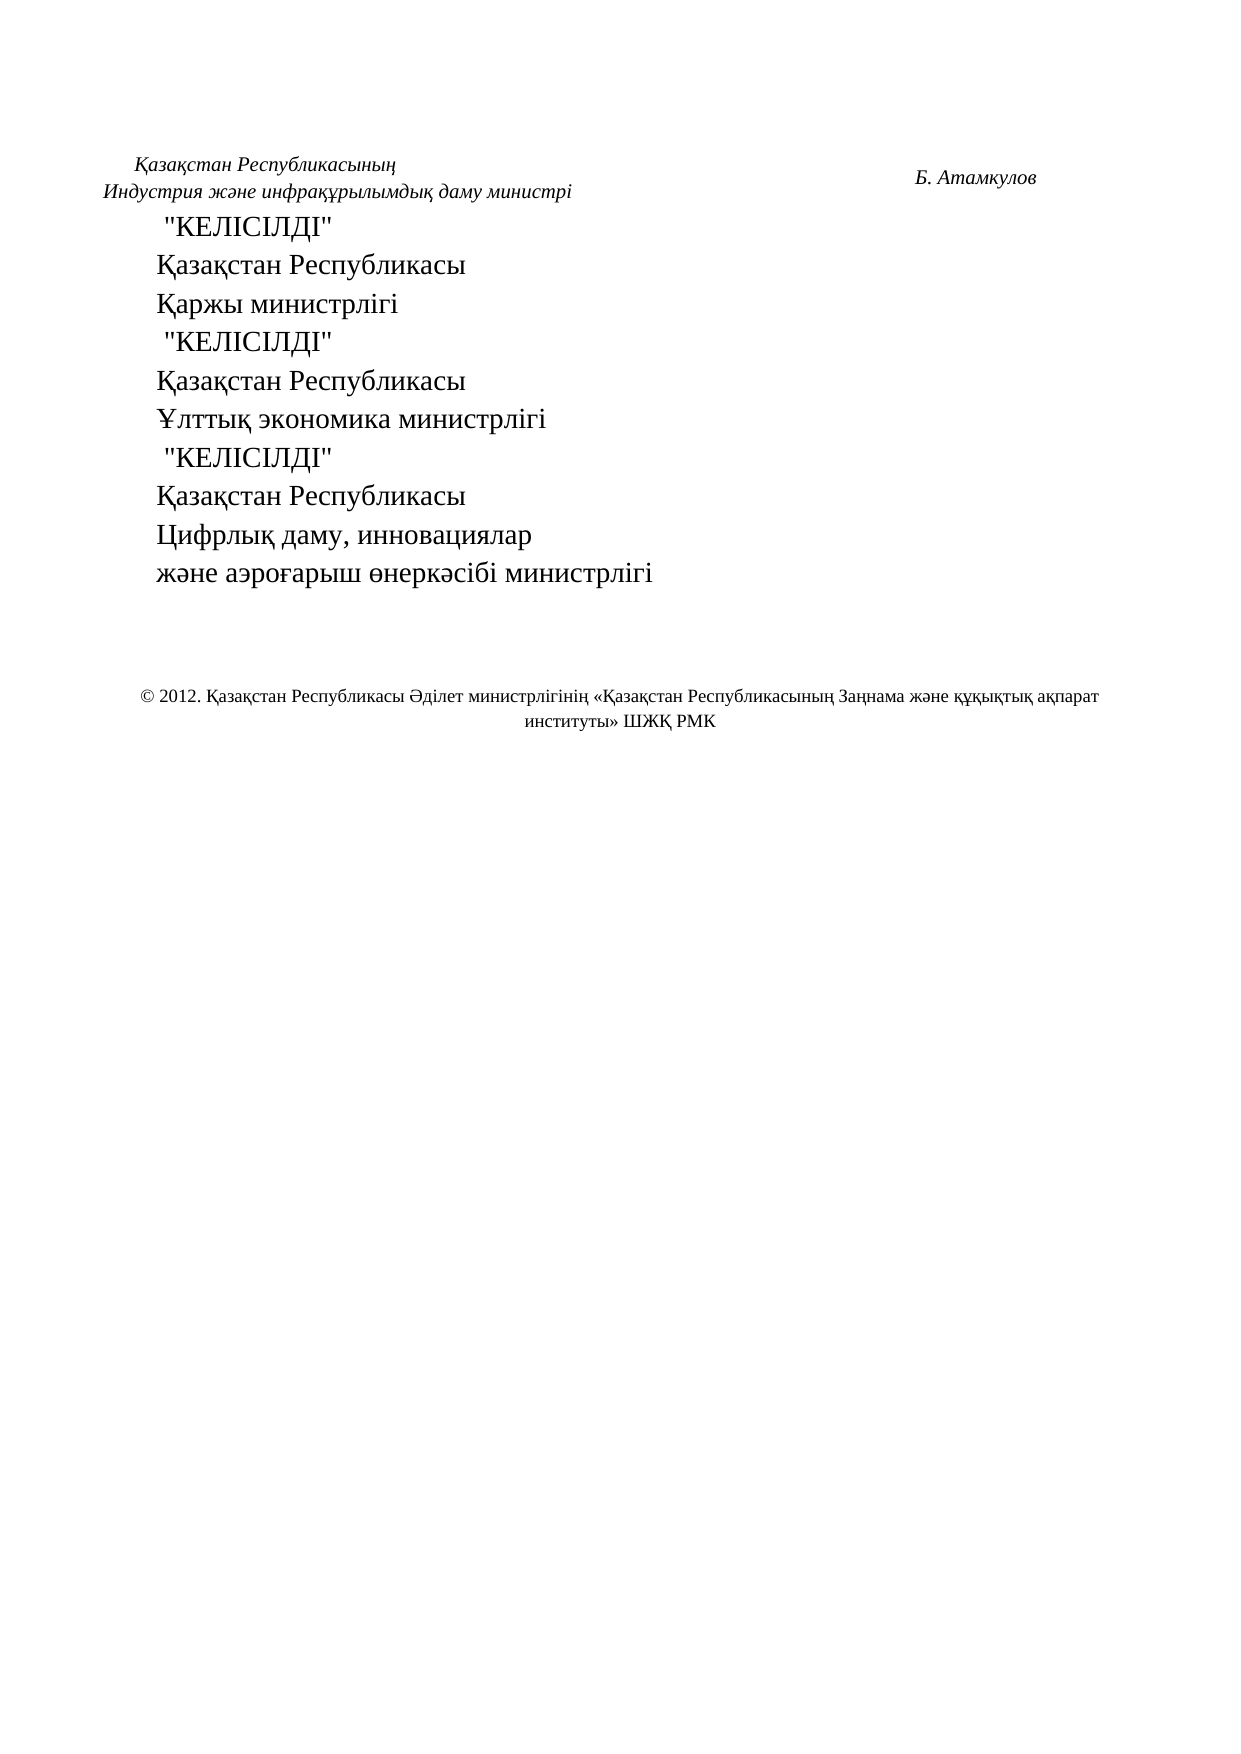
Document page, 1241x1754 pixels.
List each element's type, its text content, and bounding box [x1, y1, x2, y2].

text Ұлттық экономика министрлігі [112, 401, 1128, 435]
table_header Қазақстан Республикасының Индустрия және инфрақұрылымдық даму министрі [101, 150, 913, 209]
text "КЕЛІСІЛДІ" [112, 440, 1128, 473]
table_header Б. Атамкулов [913, 150, 1240, 209]
text және аэроғарыш өнеркәсібі министрлігі [112, 556, 1128, 589]
text Цифрлық даму, инновациялар [112, 517, 1128, 551]
text Қазақстан Республикасы [112, 363, 1128, 396]
text Қазақстан Республикасы [112, 247, 1128, 281]
text "КЕЛІСІЛДІ" [112, 209, 1128, 242]
text © 2012. Қазақстан Республикасы Әділет министрлігінің «Қазақстан Республикасының Заңнама және құқықтық ақпарат институты» ШЖҚ РМК [112, 685, 1128, 731]
text "КЕЛІСІЛДІ" [112, 324, 1128, 358]
text Қаржы министрлігі [112, 286, 1128, 319]
text Қазақстан Республикасы [112, 478, 1128, 512]
